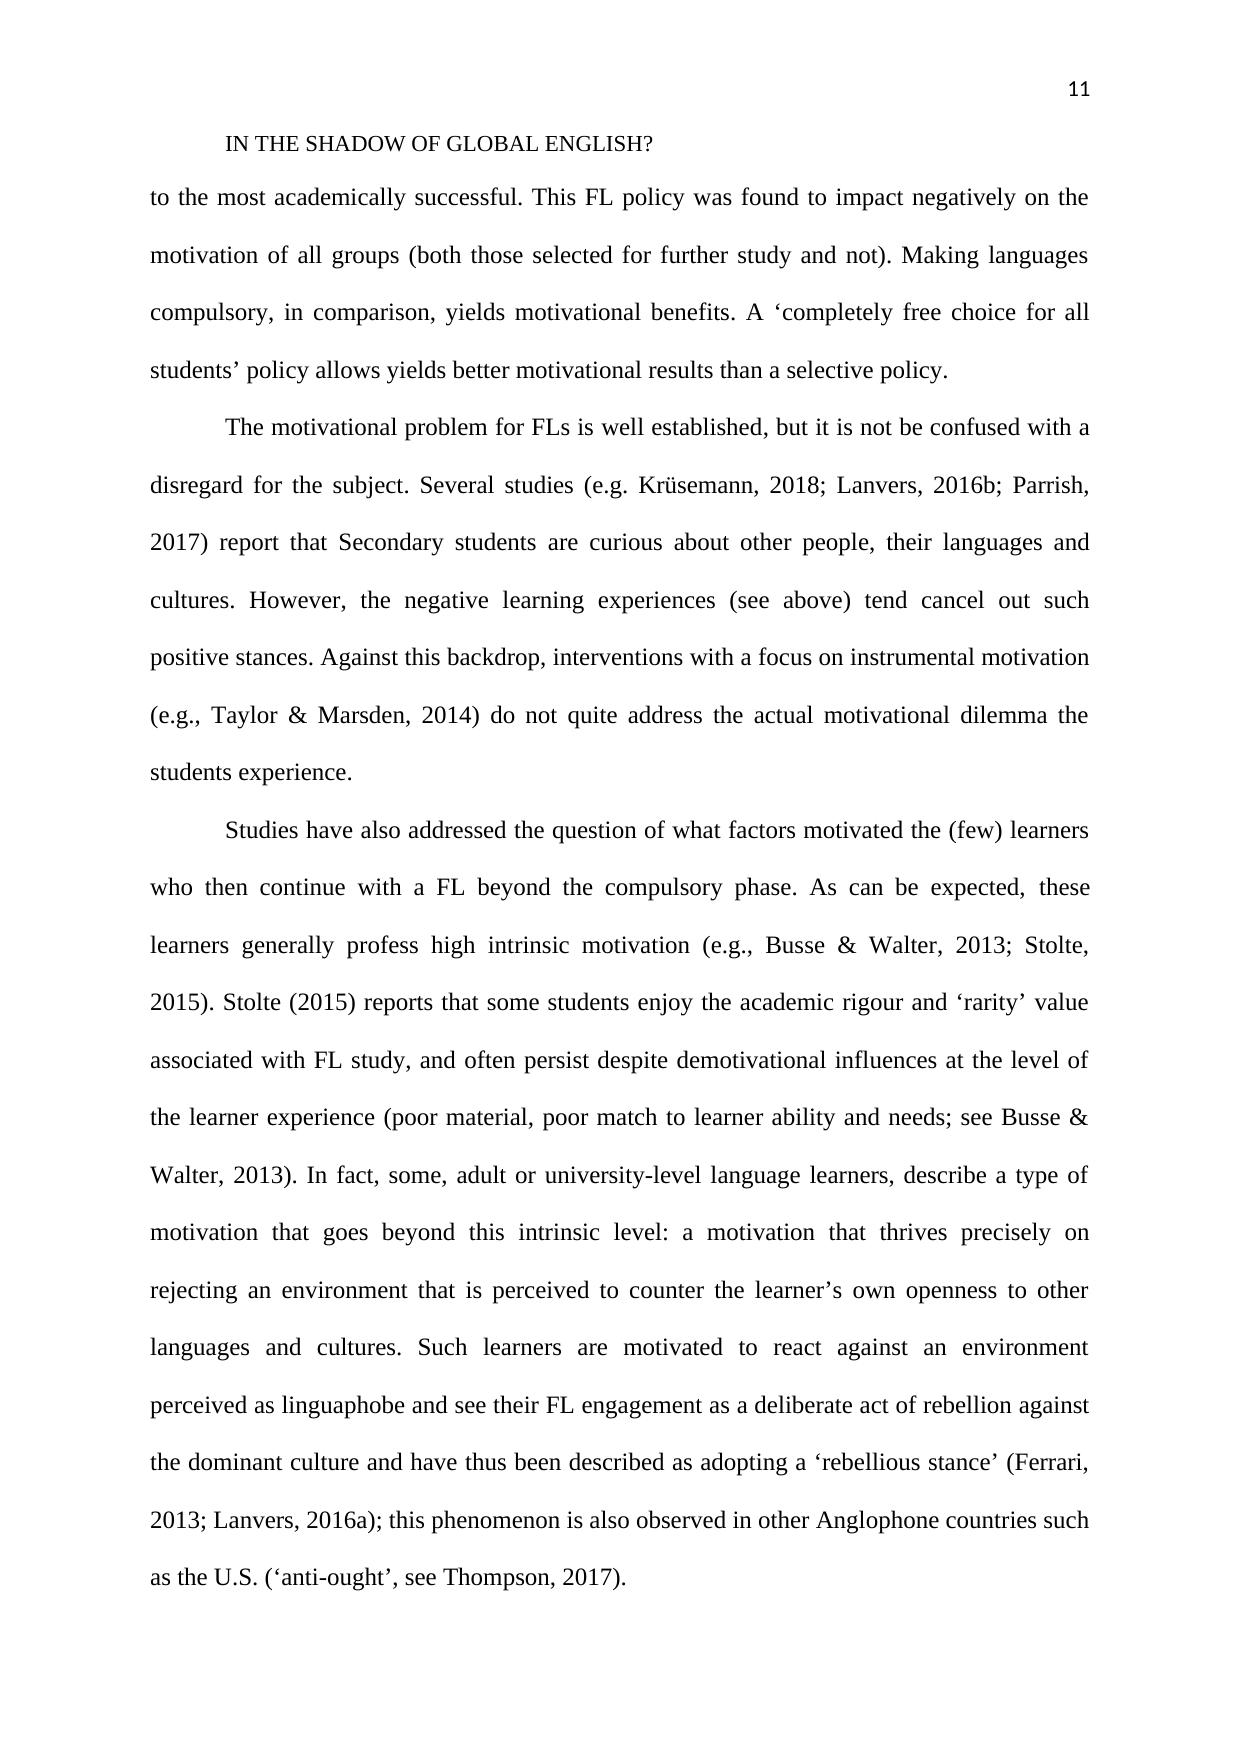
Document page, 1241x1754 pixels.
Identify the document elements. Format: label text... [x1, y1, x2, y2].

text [150, 182, 1090, 384]
text Studies have also addressed the question of what factors motivated the (few) learners who then continue with a FL beyond the compulsory phase. As can be expected, these learners generally profess high intrinsic motivation (e.g., Busse & Walter, 2013; Stolte, 2015). Stolte (2015) reports that some students enjoy the academic rigour and ‘rarity’ value associated with FL study, and often persist despite demotivational influences at the level of the learner experience (poor material, poor match to learner ability and needs; see Busse & Walter, 2013). In fact, some, adult or university-level language learners, describe a type of motivation that goes beyond this intrinsic level: a motivation that thrives precisely on rejecting an environment that is perceived to counter the learner’s own openness to other languages and cultures. Such learners are motivated to react against an environment perceived as linguaphobe and see their FL engagement as a deliberate act of rebellion against the dominant culture and have thus been described as adopting a ‘rebellious stance’ (Ferrari, 2013; Lanvers, 2016a); this phenomenon is also observed in other Anglophone countries such as the U.S. (‘anti-ought’, see Thompson, 2017). [150, 815, 1090, 1591]
text The motivational problem for FLs is well established, but it is not be confused with a disregard for the subject. Several studies (e.g. Krüsemann, 2018; Lanvers, 2016b; Parrish, 2017) report that Secondary students are curious about other people, their languages and cultures. However, the negative learning experiences (see above) tend cancel out such positive stances. Against this backdrop, interventions with a focus on instrumental motivation (e.g., Taylor & Marsden, 2014) do not quite address the actual motivational dilemma the students experience. [150, 412, 1090, 786]
